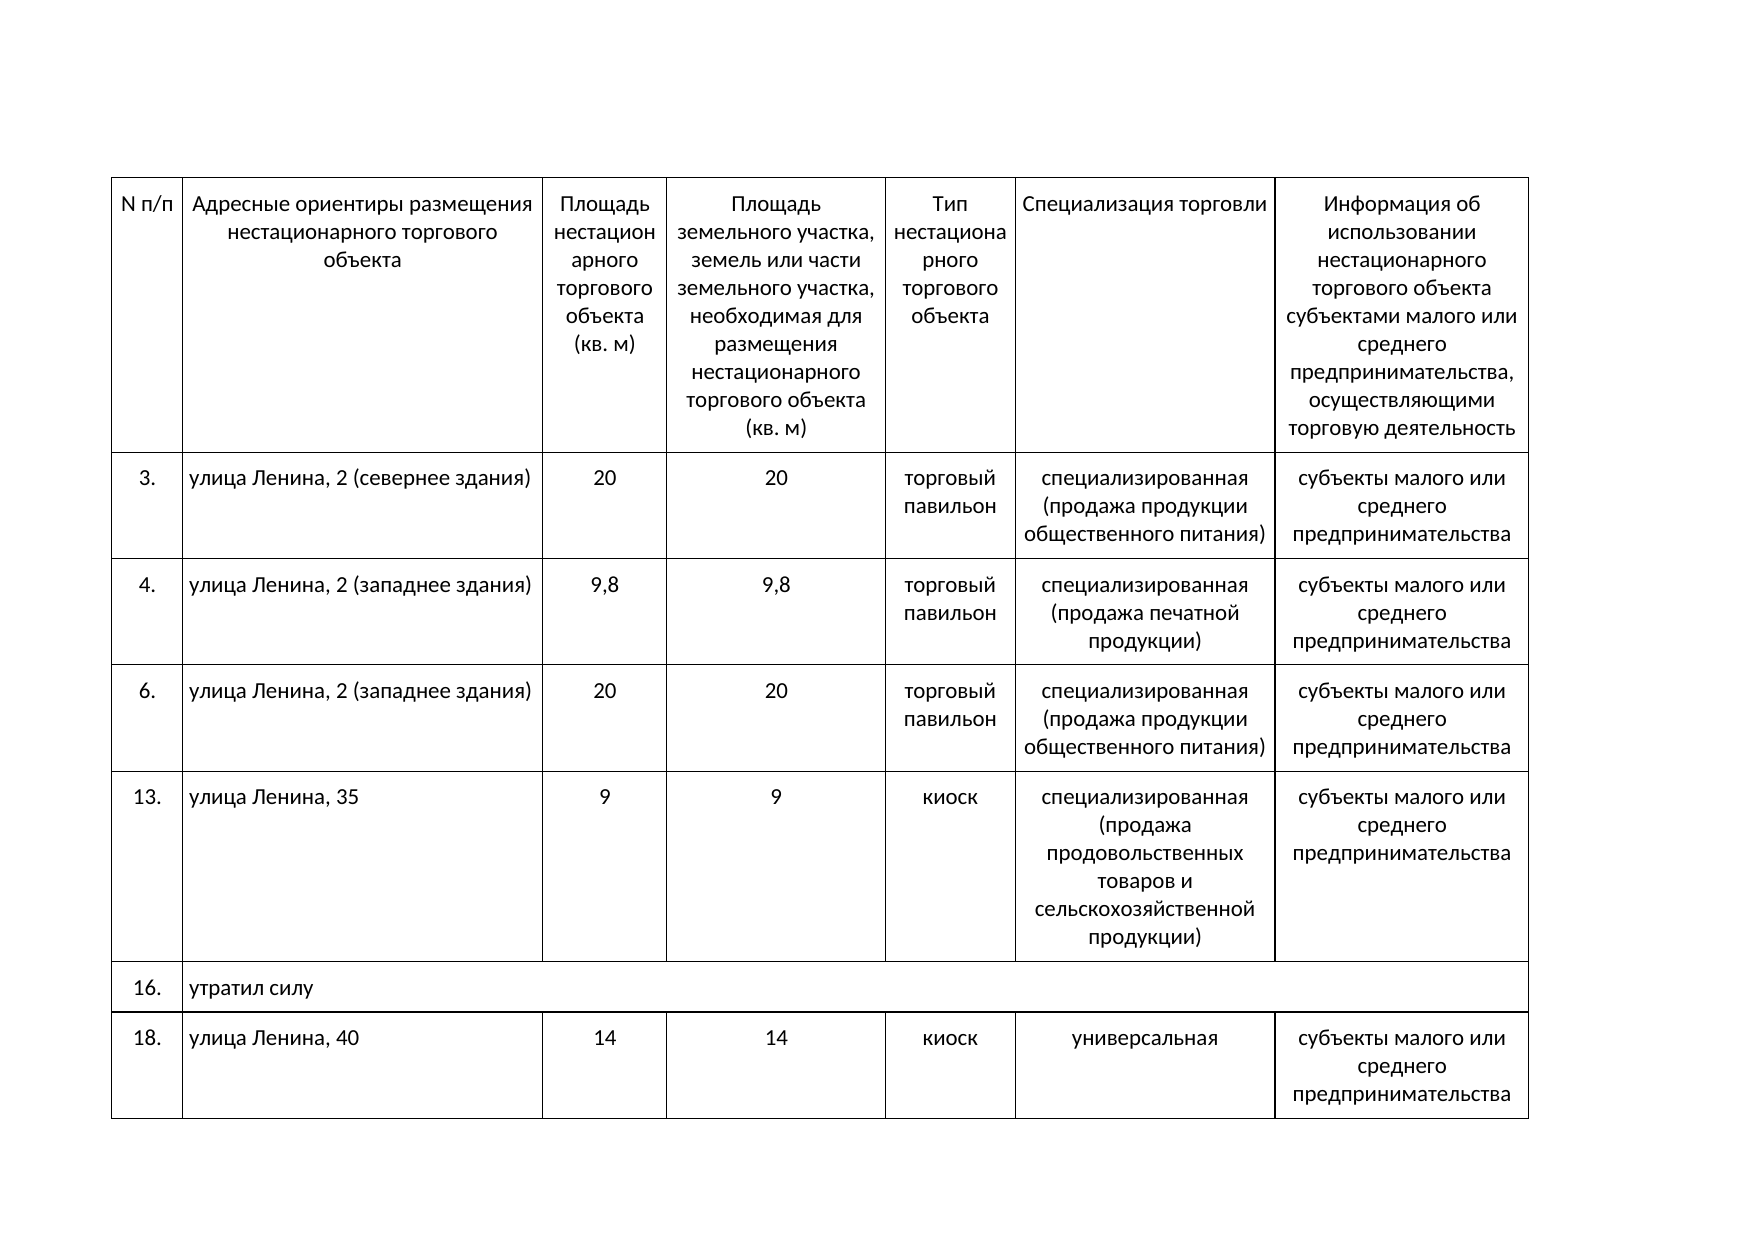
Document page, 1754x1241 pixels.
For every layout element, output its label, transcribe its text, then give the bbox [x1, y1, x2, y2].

table_cell торговый павильон [886, 559, 1015, 664]
table_header Тип нестационарного торгового объекта [886, 178, 1015, 452]
table_cell 20 [667, 665, 885, 771]
table_cell субъекты малого или среднего предпринимательства [1276, 665, 1528, 771]
table_cell 9 [543, 772, 666, 961]
table_cell 9 [667, 772, 885, 961]
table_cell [1276, 1013, 1528, 1118]
table_cell 9,8 [543, 559, 666, 664]
table_cell улица Ленина, 2 (западнее здания) [183, 559, 542, 664]
table_cell 6. [112, 665, 182, 771]
table_header Адресные ориентиры размещения нестационарного торгового объекта [183, 178, 542, 452]
table_cell 20 [543, 453, 666, 558]
table_cell специализированная (продажа продовольственных товаров и сельскохозяйственной продукции) [1016, 772, 1274, 961]
table_cell 18. [112, 1013, 182, 1118]
table_cell улица Ленина, 40 [183, 1013, 542, 1118]
table_cell улица Ленина, 35 [183, 772, 542, 961]
table_cell 14 [543, 1013, 666, 1118]
table_cell 20 [543, 665, 666, 771]
table_cell торговый павильон [886, 665, 1015, 771]
table_cell специализированная (продажа продукции общественного питания) [1016, 453, 1274, 558]
table_cell торговый павильон [886, 453, 1015, 558]
table_cell улица Ленина, 2 (севернее здания) [183, 453, 542, 558]
table_cell субъекты малого или среднего предпринимательства [1276, 559, 1528, 664]
table_header Площадь нестационарного торгового объекта (кв. м) [543, 178, 666, 452]
table_cell 9,8 [667, 559, 885, 664]
table_cell специализированная (продажа продукции общественного питания) [1016, 665, 1274, 771]
table_cell киоск [886, 1013, 1015, 1118]
table_cell 20 [667, 453, 885, 558]
table_cell утратил силу [183, 962, 1528, 1011]
table_cell субъекты малого или среднего предпринимательства [1276, 453, 1528, 558]
table_header Информация об использовании нестационарного торгового объекта субъектами малого или среднего предпринимательства, осуществляющими торговую деятельность [1276, 178, 1528, 452]
table_cell улица Ленина, 2 (западнее здания) [183, 665, 542, 771]
table_cell 16. [112, 962, 182, 1011]
table_cell универсальная [1016, 1013, 1274, 1118]
table_header Специализация торговли [1016, 178, 1274, 452]
table_cell киоск [886, 772, 1015, 961]
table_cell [1276, 772, 1528, 961]
table_cell 13. [112, 772, 182, 961]
table_header Площадь земельного участка, земель или части земельного участка, необходимая для размещения нестационарного торгового объекта (кв. м) [667, 178, 885, 452]
table_cell специализированная (продажа печатной продукции) [1016, 559, 1274, 664]
table_cell 14 [667, 1013, 885, 1118]
table_header N п/п [112, 178, 182, 452]
table_cell 4. [112, 559, 182, 664]
table_cell 3. [112, 453, 182, 558]
